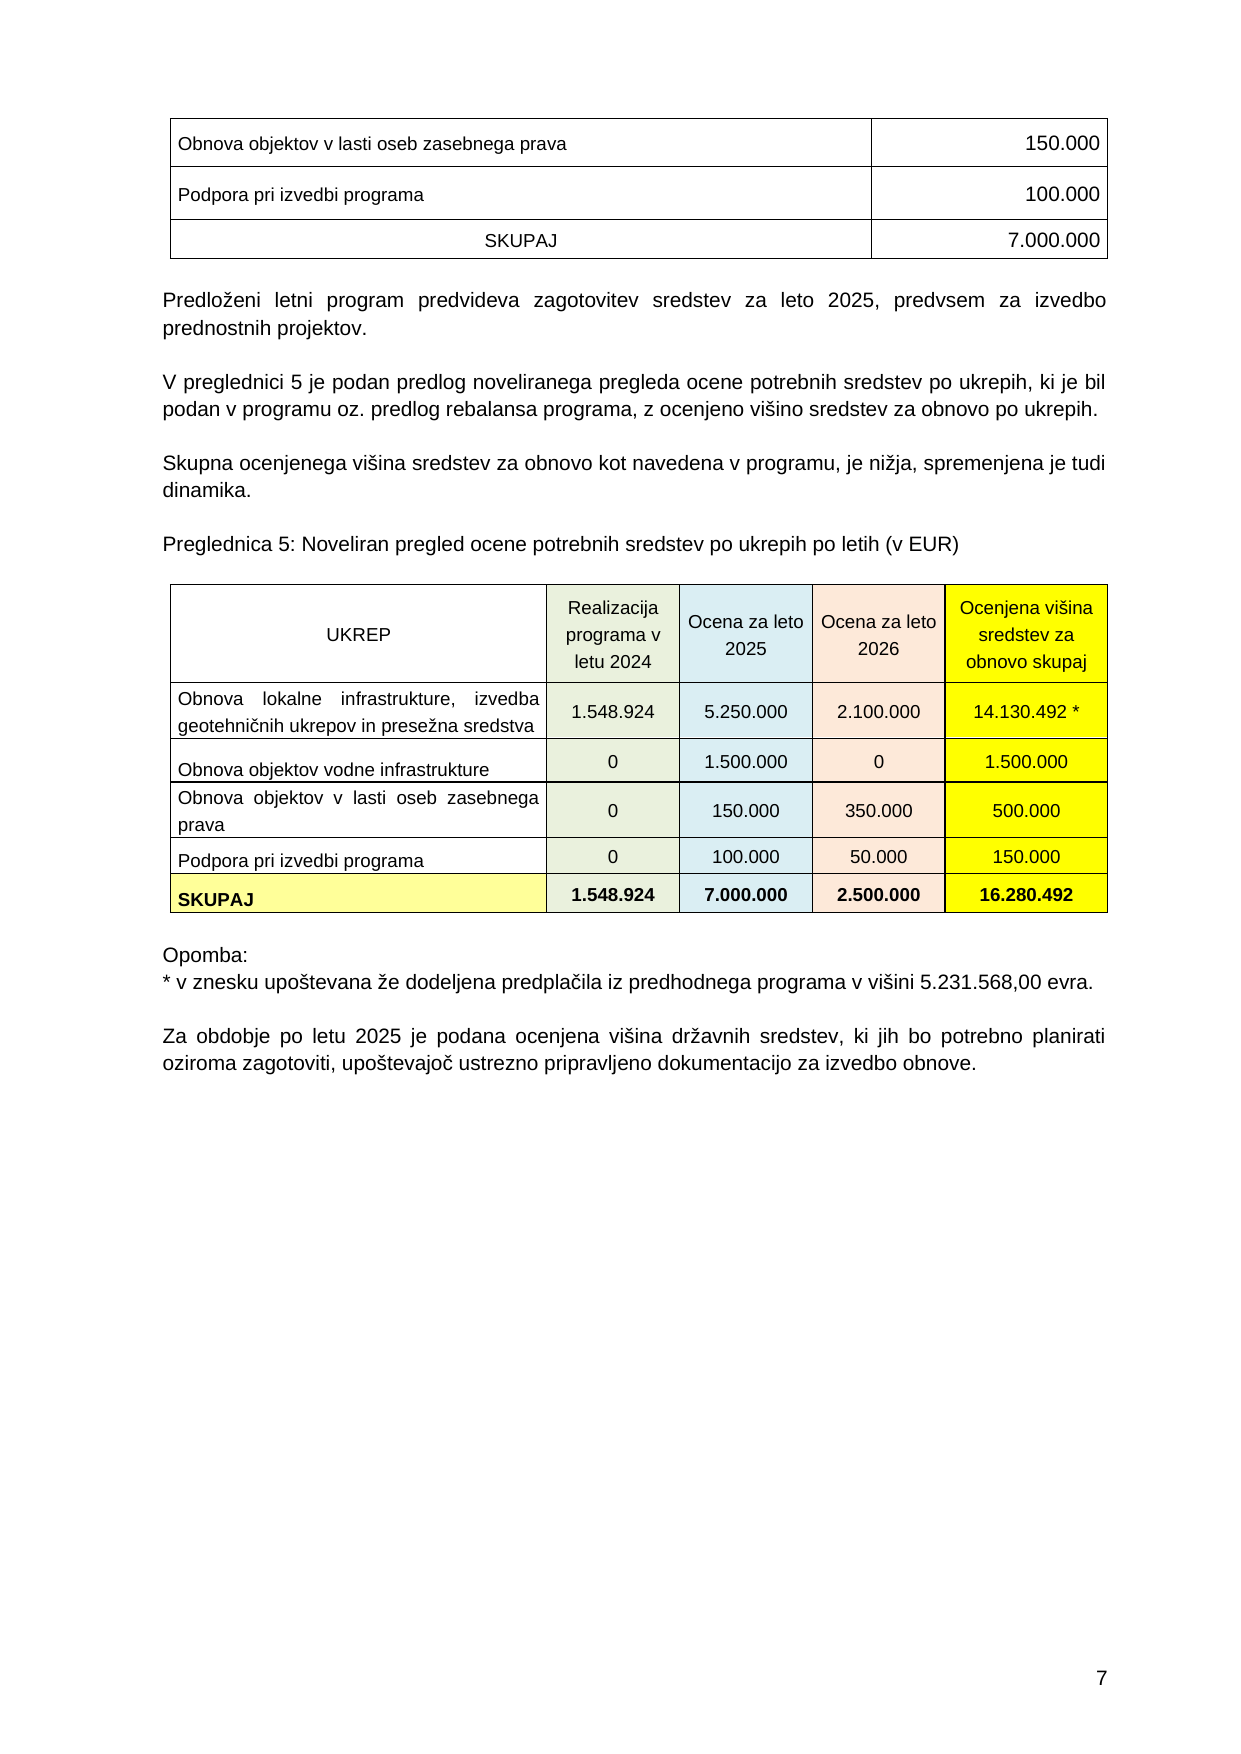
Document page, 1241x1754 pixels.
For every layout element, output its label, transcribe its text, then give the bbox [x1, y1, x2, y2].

table_cell 1.548.924 [547, 683, 679, 737]
text Preglednica 5: Noveliran pregled ocene potrebnih sredstev po ukrepih po letih (v EUR) [162, 530, 1107, 557]
table_cell Obnova objektov v lasti oseb zasebnega prava [171, 783, 546, 837]
text Skupna ocenjenega višina sredstev za obnovo kot navedena v programu, je nižja, spremenjena je tudi dinamika. [162, 449, 1107, 503]
table_cell 50.000 [813, 838, 944, 873]
table_cell 2.100.000 [813, 683, 944, 737]
table_cell 16.280.492 [946, 874, 1107, 912]
table_cell 150.000 [872, 119, 1107, 166]
table_cell Obnova objektov vodne infrastrukture [171, 739, 546, 781]
table_cell Podpora pri izvedbi programa [171, 838, 546, 873]
table_cell Obnova lokalne infrastrukture, izvedba geotehničnih ukrepov in presežna sredstva [171, 683, 546, 737]
text * v znesku upoštevana že dodeljena predplačila iz predhodnega programa v višini 5.231.568,00 evra. [162, 967, 1107, 994]
table_cell Obnova objektov v lasti oseb zasebnega prava [171, 119, 871, 166]
table_header Ocena za leto 2026 [813, 585, 944, 682]
table_cell 0 [547, 838, 679, 873]
table_cell 0 [547, 783, 679, 837]
text V preglednici 5 je podan predlog noveliranega pregleda ocene potrebnih sredstev po ukrepih, ki je bil podan v programu oz. predlog rebalansa programa, z ocenjeno višino sredstev za obnovo po ukrepih. [162, 367, 1107, 422]
table_cell SKUPAJ [171, 874, 546, 912]
table_cell 0 [547, 739, 679, 781]
table_cell 500.000 [946, 783, 1107, 837]
table_cell 1.548.924 [547, 874, 679, 912]
text Za obdobje po letu 2025 je podana ocenjena višina državnih sredstev, ki jih bo potrebno planirati oziroma zagotoviti, upoštevajoč ustrezno pripravljeno dokumentacijo za izvedbo obnove. [162, 1022, 1107, 1076]
table_header Realizacija programa v letu 2024 [547, 585, 679, 682]
table_cell 100.000 [872, 167, 1107, 219]
table_cell 7.000.000 [680, 874, 812, 912]
table_cell Podpora pri izvedbi programa [171, 167, 871, 219]
table_cell 150.000 [946, 838, 1107, 873]
text Predloženi letni program predvideva zagotovitev sredstev za leto 2025, predvsem za izvedbo prednostnih projektov. [162, 286, 1107, 340]
table_cell 350.000 [813, 783, 944, 837]
table_cell SKUPAJ [171, 220, 871, 258]
table_cell 100.000 [680, 838, 812, 873]
table_header Ocena za leto 2025 [680, 585, 812, 682]
table_cell 0 [813, 739, 944, 781]
table_cell 7.000.000 [872, 220, 1107, 258]
table_cell 2.500.000 [813, 874, 944, 912]
table_cell 1.500.000 [946, 739, 1107, 781]
table_cell 1.500.000 [680, 739, 812, 781]
table_header Ocenjena višina sredstev za obnovo skupaj [946, 585, 1107, 682]
table_header UKREP [171, 585, 546, 682]
table_cell 150.000 [680, 783, 812, 837]
text Opomba: [162, 940, 1107, 967]
table_cell 5.250.000 [680, 683, 812, 737]
table_cell 14.130.492 * [946, 683, 1107, 737]
